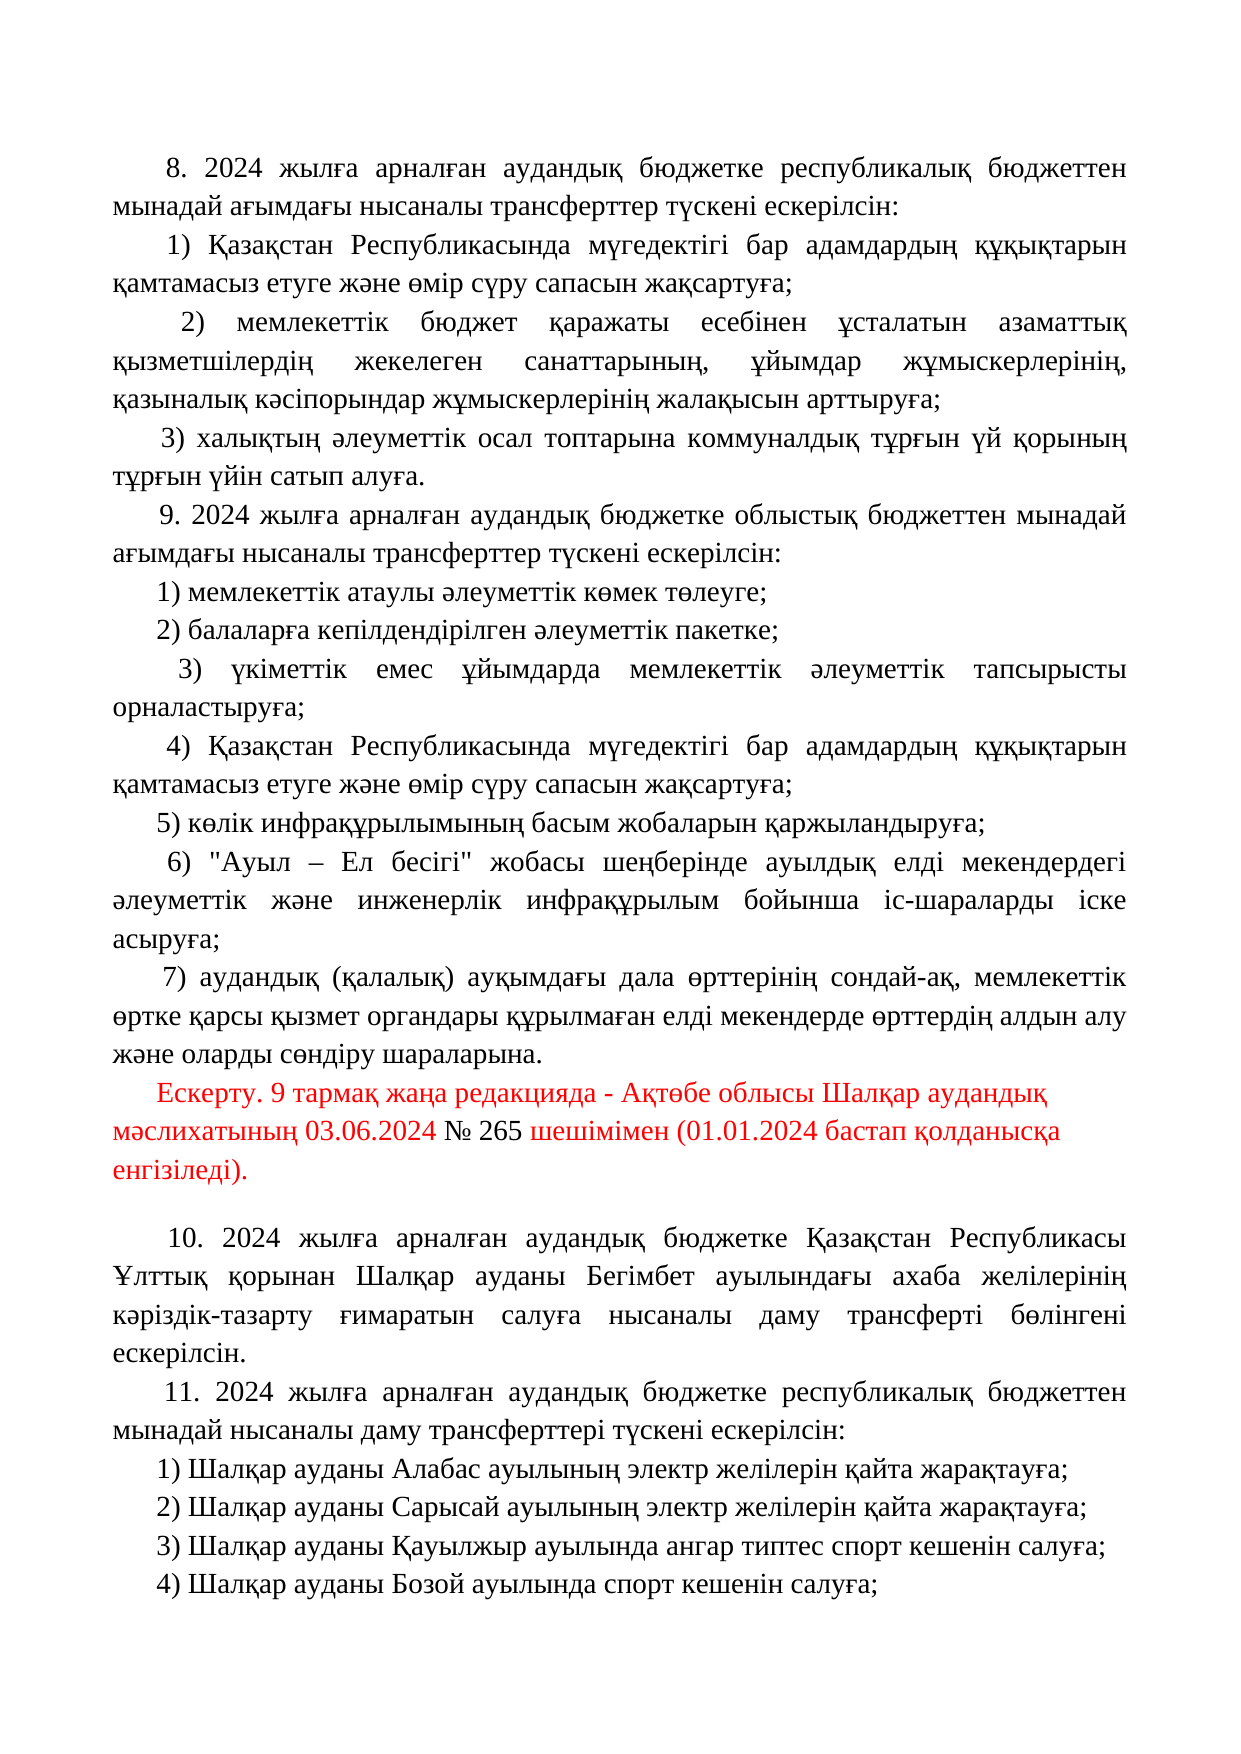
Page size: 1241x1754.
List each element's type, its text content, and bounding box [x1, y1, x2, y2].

text 2) балаларға кепілдендірілген әлеуметтік пакетке; [112, 612, 1128, 646]
text 1) Шалқар ауданы Алабас ауылының электр желілерін қайта жарақтауға; [112, 1451, 1128, 1484]
text 2) Шалқар ауданы Сарысай ауылының электр желілерін қайта жарақтауға; [112, 1489, 1128, 1523]
text Ескерту. 9 тармақ жаңа редакцияда - Ақтөбе облысы Шалқар аудандық мәслихатының 03.06.2024 № 265 шешімімен (01.01.2024 бастап қолданысқа енгізіледі). [112, 1075, 1128, 1216]
text 3) Шалқар ауданы Қауылжыр ауылында ангар типтес спорт кешенін салуға; [112, 1528, 1128, 1562]
text 8. 2024 жылға арналған аудандық бюджетке республикалық бюджеттен мынадай ағымдағы нысаналы трансферттер түскені ескерілсін: [112, 150, 1128, 222]
text 1) Қазақстан Республикасында мүгедектігі бар адамдардың құқықтарын қамтамасыз етуге және өмір сүру сапасын жақсартуға; [112, 227, 1128, 299]
text 6) "Ауыл – Ел бесігі" жобасы шеңберінде ауылдық елді мекендердегі әлеуметтік және инженерлік инфрақұрылым бойынша іс-шараларды іске асыруға; [112, 844, 1128, 954]
text 4) Шалқар ауданы Бозой ауылында спорт кешенін салуға; [112, 1567, 1128, 1600]
text 3) халықтың әлеуметтік осал топтарына коммуналдық тұрғын үй қорының тұрғын үйін сатып алуға. [112, 420, 1128, 492]
text 10. 2024 жылға арналған аудандық бюджетке Қазақстан Республикасы Ұлттық қорынан Шалқар ауданы Бегімбет ауылындағы ахаба желілерінің кәріздік-тазарту ғимаратын салуға нысаналы даму трансферті бөлінгені ескерілсін. [112, 1220, 1128, 1369]
text 5) көлік инфрақұрылымының басым жобаларын қаржыландыруға; [112, 805, 1128, 839]
text 7) аудандық (қалалық) ауқымдағы дала өрттерінің сондай-ақ, мемлекеттік өртке қарсы қызмет органдары құрылмаған елді мекендерде өрттердің алдын алу және оларды сөндіру шараларына. [112, 959, 1128, 1070]
text 4) Қазақстан Республикасында мүгедектігі бар адамдардың құқықтарын қамтамасыз етуге және өмір сүру сапасын жақсартуға; [112, 728, 1128, 800]
text 1) мемлекеттік атаулы әлеуметтік көмек төлеуге; [112, 574, 1128, 607]
text 2) мемлекеттік бюджет қаражаты есебінен ұсталатын азаматтық қызметшілердің жекелеген санаттарының, ұйымдар жұмыскерлерінің, қазыналық кәсіпорындар жұмыскерлерінің жалақысын арттыруға; [112, 304, 1128, 415]
text 3) үкіметтік емес ұйымдарда мемлекеттік әлеуметтік тапсырысты орналастыруға; [112, 651, 1128, 723]
text 9. 2024 жылға арналған аудандық бюджетке облыстық бюджеттен мынадай ағымдағы нысаналы трансферттер түскені ескерілсін: [112, 497, 1128, 569]
text 11. 2024 жылға арналған аудандық бюджетке республикалық бюджеттен мынадай нысаналы даму трансферттері түскені ескерілсін: [112, 1374, 1128, 1446]
